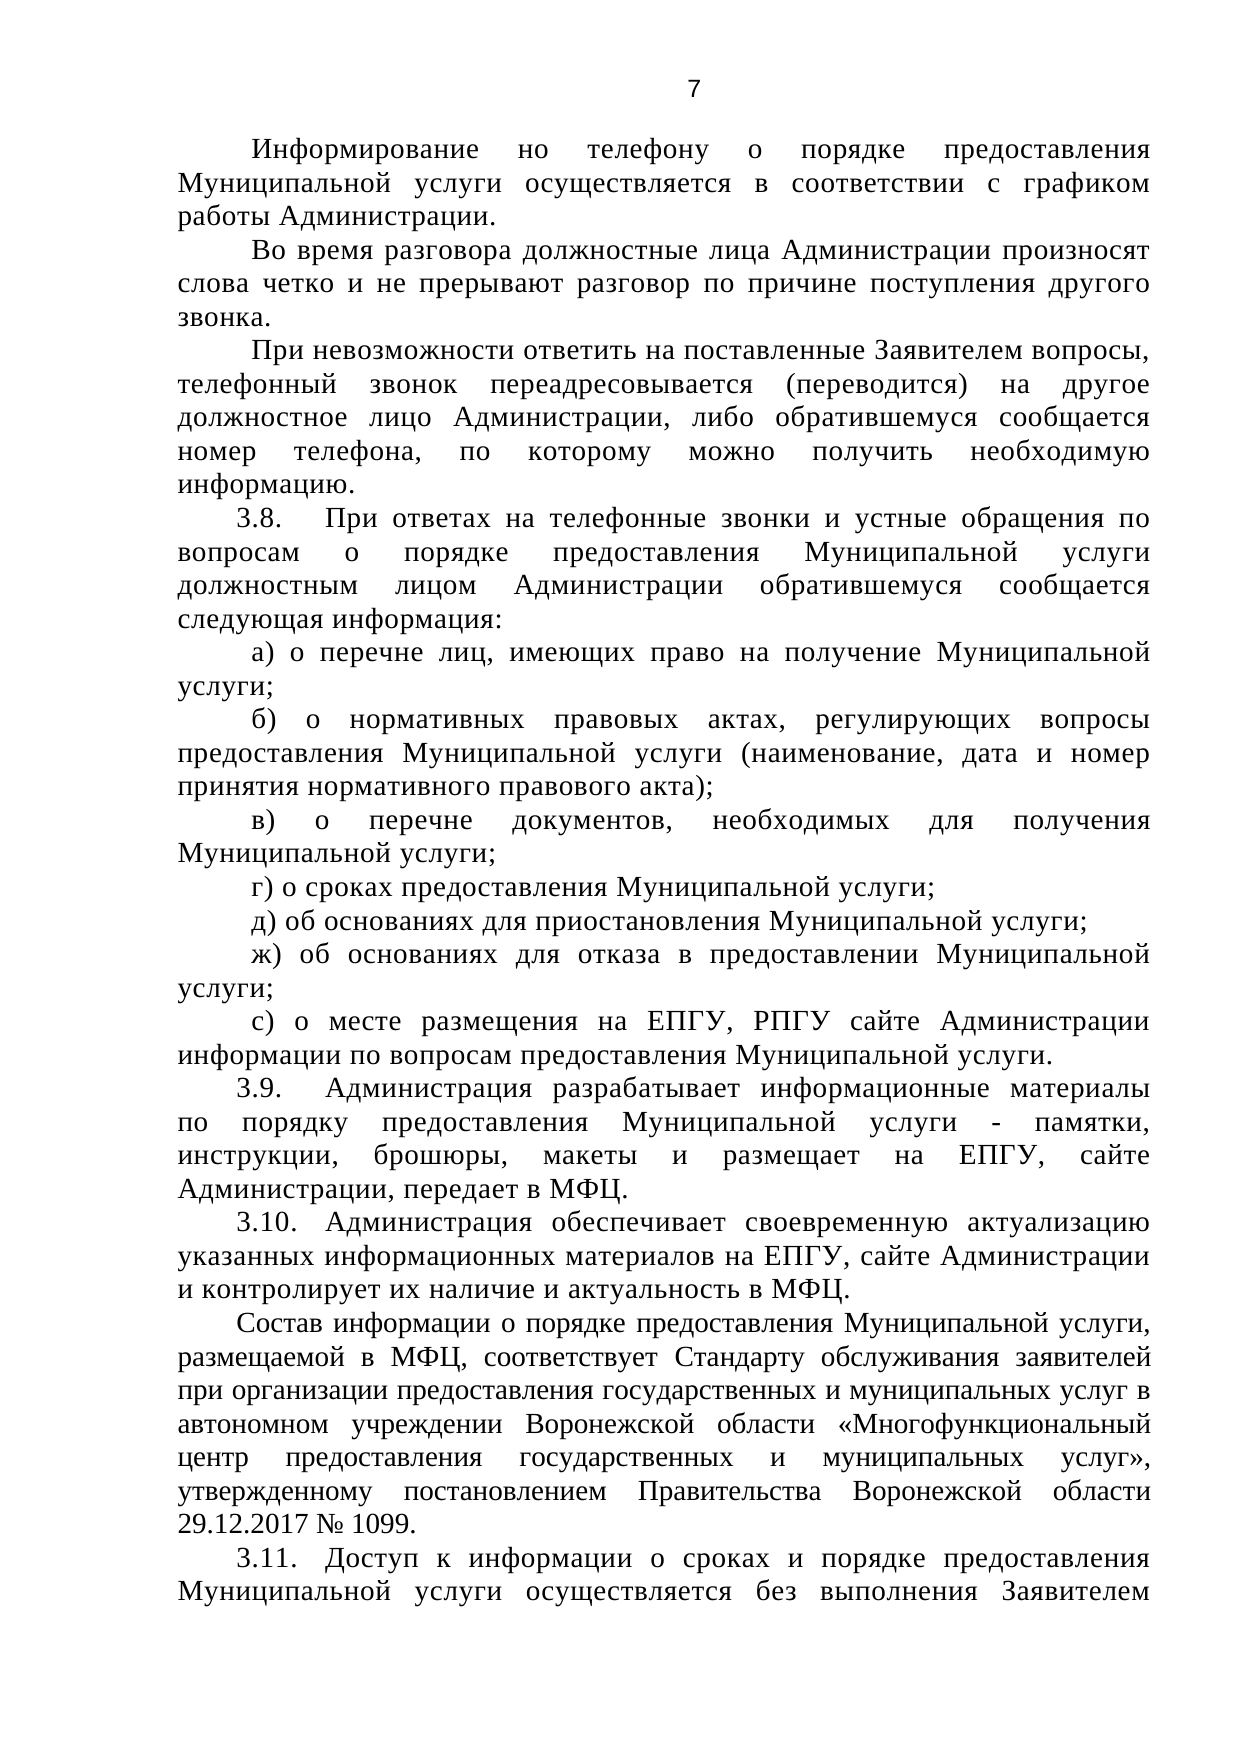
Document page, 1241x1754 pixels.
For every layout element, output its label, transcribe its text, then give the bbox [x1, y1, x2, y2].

text Информирование но телефону о порядке предоставления Муниципальной услуги осуществляется в соответствии с графиком работы Администрации. [177, 131, 1152, 232]
text д) об основаниях для приостановления Муниципальной услуги; [177, 903, 1152, 936]
list Администрация обеспечивает своевременную актуализацию указанных информационных материалов на ЕПГУ, сайте Администрации и контролирует их наличие и актуальность в МФЦ. [177, 1204, 1152, 1305]
text ж) об основаниях для отказа в предоставлении Муниципальной услуги; [177, 936, 1152, 1003]
text в) о перечне документов, необходимых для получения Муниципальной услуги; [177, 802, 1152, 869]
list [177, 1540, 1152, 1607]
list Администрация разрабатывает информационные материалы по порядку предоставления Муниципальной услуги - памятки, инструкции, брошюры, макеты и размещает на ЕПГУ, сайте Администрации, передает в МФЦ. [177, 1070, 1152, 1204]
text с) о месте размещения на ЕПГУ, РПГУ сайте Администрации информации по вопросам предоставления Муниципальной услуги. [177, 1003, 1152, 1070]
text Состав информации о порядке предоставления Муниципальной услуги, размещаемой в МФЦ, соответствует Стандарту обслуживания заявителей при организации предоставления государственных и муниципальных услуг в автономном учреждении Воронежской области «Многофункциональный центр предоставления государственных и муниципальных услуг», утвержденному постановлением Правительства Воронежской области 29.12.2017 № 1099. [177, 1305, 1152, 1540]
text б) о нормативных правовых актах, регулирующих вопросы предоставления Муниципальной услуги (наименование, дата и номер принятия нормативного правового акта); [177, 701, 1152, 802]
text При невозможности ответить на поставленные Заявителем вопросы, телефонный звонок переадресовывается (переводится) на другое должностное лицо Администрации, либо обратившемуся сообщается номер телефона, по которому можно получить необходимую информацию. [177, 332, 1152, 500]
list При ответах на телефонные звонки и устные обращения по вопросам о порядке предоставления Муниципальной услуги должностным лицом Администрации обратившемуся сообщается следующая информация: [177, 500, 1152, 634]
text г) о сроках предоставления Муниципальной услуги; [177, 869, 1152, 903]
text Во время разговора должностные лица Администрации произносят слова четко и не прерывают разговор по причине поступления другого звонка. [177, 232, 1152, 332]
text а) о перечне лиц, имеющих право на получение Муниципальной услуги; [177, 634, 1152, 701]
